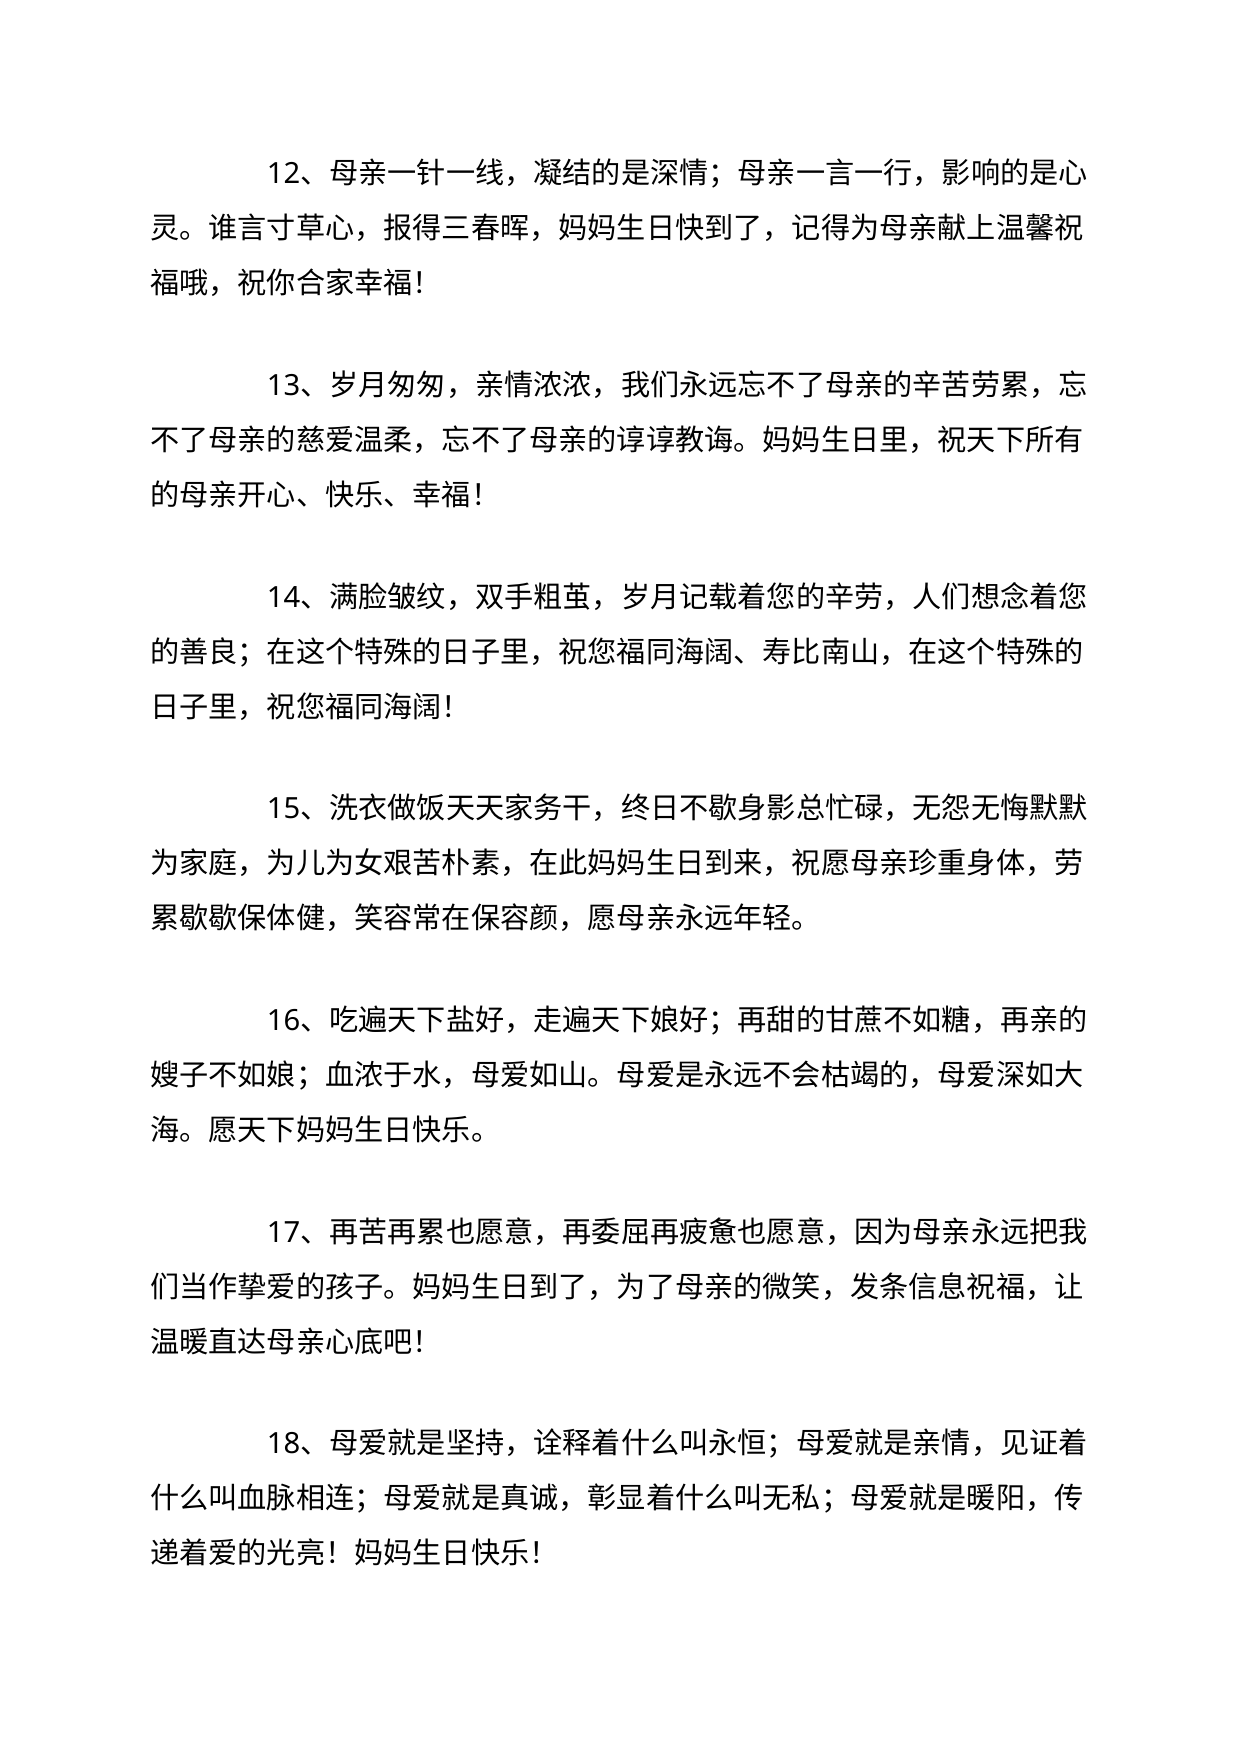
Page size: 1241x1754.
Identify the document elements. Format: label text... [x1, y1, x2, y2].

text 16、吃遍天下盐好，走遍天下娘好；再甜的甘蔗不如糖，再亲的嫂子不如娘；血浓于水，母爱如山。母爱是永远不会枯竭的，母爱深如大海。愿天下妈妈生日快乐。 [150, 997, 1090, 1149]
text 15、洗衣做饭天天家务干，终日不歇身影总忙碌，无怨无悔默默为家庭，为儿为女艰苦朴素，在此妈妈生日到来，祝愿母亲珍重身体，劳累歇歇保体健，笑容常在保容颜，愿母亲永远年轻。 [150, 785, 1090, 937]
text 13、岁月匆匆，亲情浓浓，我们永远忘不了母亲的辛苦劳累，忘不了母亲的慈爱温柔，忘不了母亲的谆谆教诲。妈妈生日里，祝天下所有的母亲开心、快乐、幸福！ [150, 362, 1090, 514]
text 18、母爱就是坚持，诠释着什么叫永恒；母爱就是亲情，见证着什么叫血脉相连；母爱就是真诚，彰显着什么叫无私；母爱就是暖阳，传递着爱的光亮！妈妈生日快乐！ [150, 1420, 1090, 1572]
text 17、再苦再累也愿意，再委屈再疲惫也愿意，因为母亲永远把我们当作挚爱的孩子。妈妈生日到了，为了母亲的微笑，发条信息祝福，让温暖直达母亲心底吧！ [150, 1208, 1090, 1361]
text 12、母亲一针一线，凝结的是深情；母亲一言一行，影响的是心灵。谁言寸草心，报得三春晖，妈妈生日快到了，记得为母亲献上温馨祝福哦，祝你合家幸福！ [150, 150, 1090, 302]
text 14、满脸皱纹，双手粗茧，岁月记载着您的辛劳，人们想念着您的善良；在这个特殊的日子里，祝您福同海阔、寿比南山，在这个特殊的日子里，祝您福同海阔！ [150, 573, 1090, 726]
